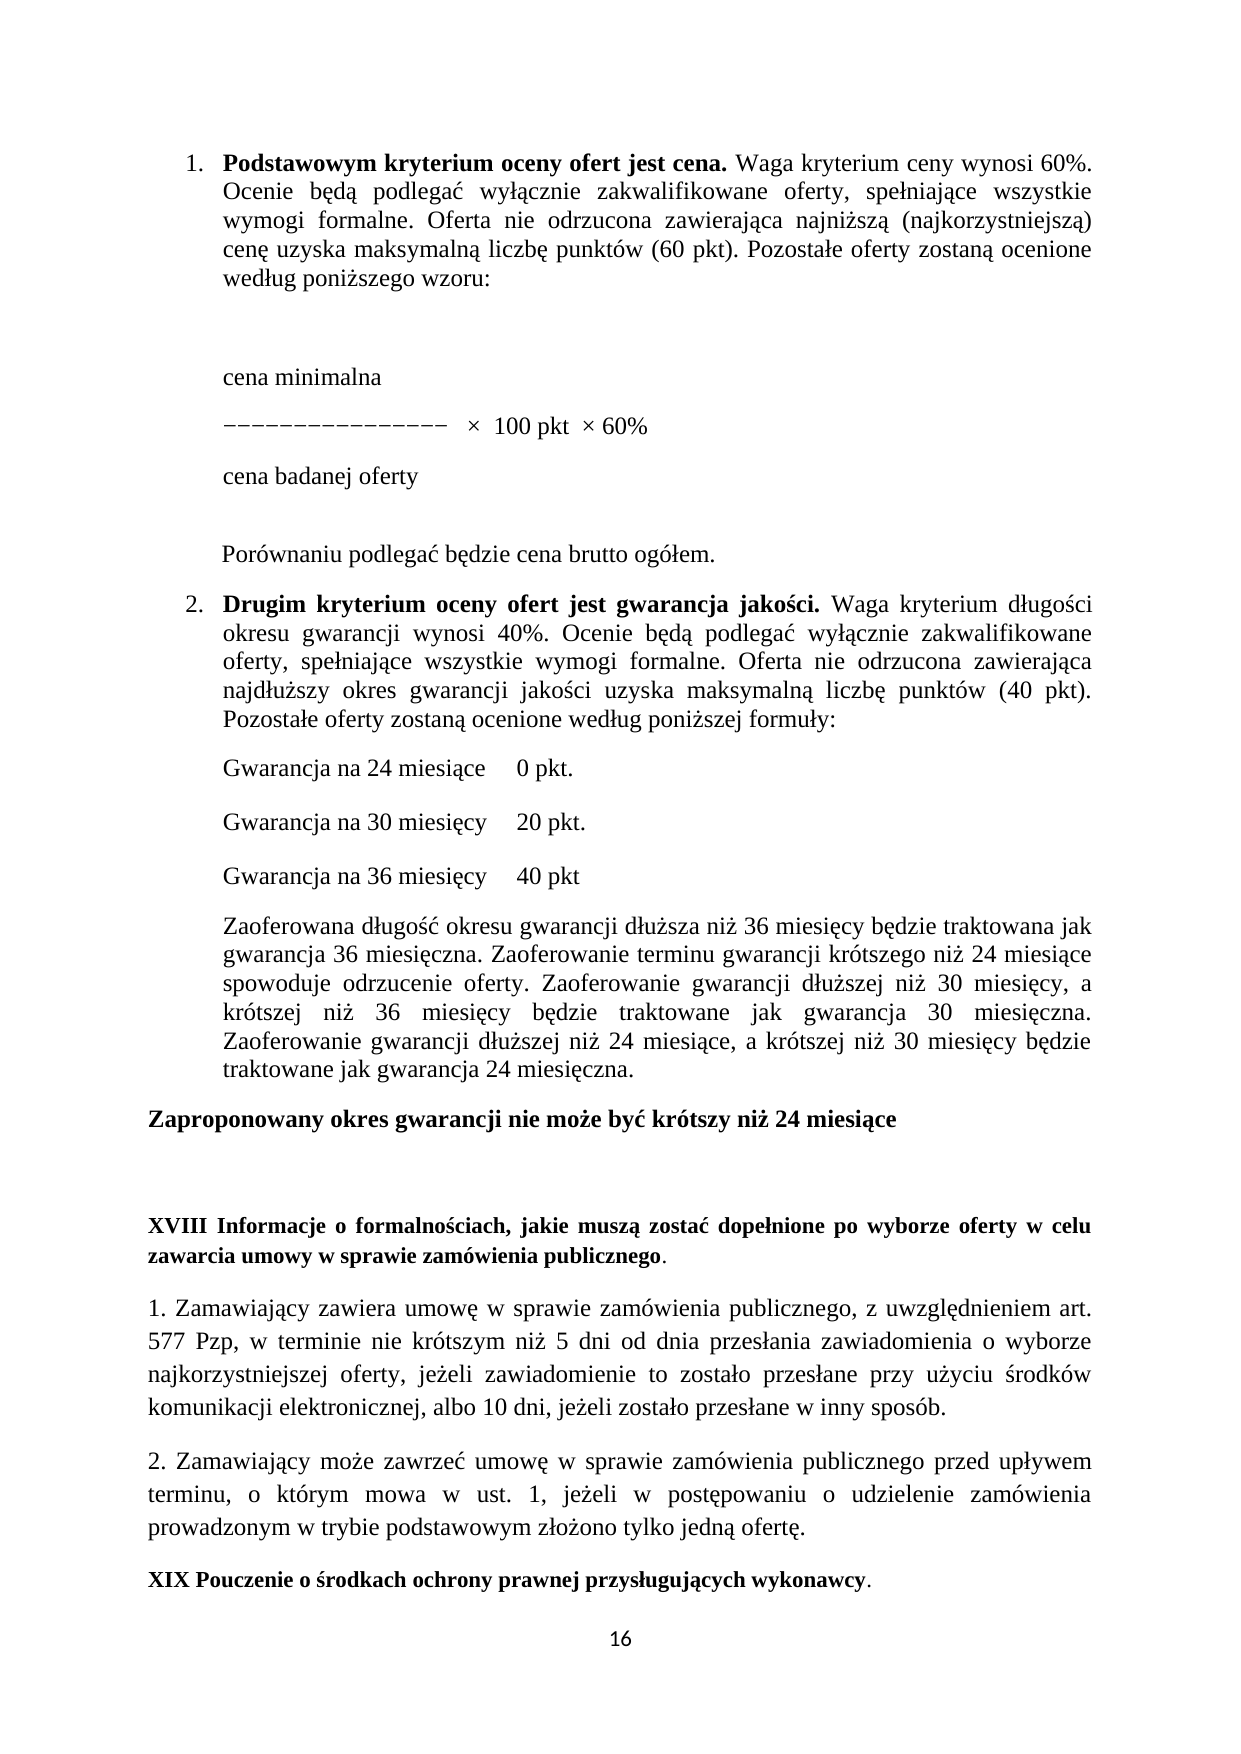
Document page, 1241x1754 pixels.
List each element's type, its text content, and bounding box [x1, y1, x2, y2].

text 2. Zamawiający może zawrzeć umowę w sprawie zamówienia publicznego przed upływem terminu, o którym mowa w ust. 1, jeżeli w postępowaniu o udzielenie zamówienia prowadzonym w trybie podstawowym złożono tylko jedną ofertę. [148, 1446, 1093, 1541]
text Gwarancja na 30 miesięcy 20 pkt. [223, 807, 1093, 836]
text cena minimalna [223, 362, 1093, 391]
text Gwarancja na 36 miesięcy 40 pkt [223, 861, 1093, 890]
text −−−−−−−−−−−−−−−− × 100 pkt × 60% [223, 411, 1093, 440]
list Drugim kryterium oceny ofert jest gwarancja jakości. Waga kryterium długości okresu gwarancji wynosi 40%. Ocenie będą podlegać wyłącznie zakwalifikowane oferty, spełniające wszystkie wymogi formalne. Oferta nie odrzucona zawierająca najdłuższy okres gwarancji jakości uzyska maksymalną liczbę punktów (40 pkt). Pozostałe oferty zostaną ocenione według poniższej formuły: [185, 589, 1093, 733]
text Gwarancja na 24 miesiące 0 pkt. [223, 753, 1093, 782]
text cena badanej oferty [223, 461, 1093, 490]
text Porównaniu podlegać będzie cena brutto ogółem. [221, 539, 1093, 568]
text 1. Zamawiający zawiera umowę w sprawie zamówienia publicznego, z uwzględnieniem art. 577 Pzp, w terminie nie krótszym niż 5 dni od dnia przesłania zawiadomienia o wyborze najkorzystniejszej oferty, jeżeli zawiadomienie to zostało przesłane przy użyciu środków komunikacji elektronicznej, albo 10 dni, jeżeli zostało przesłane w inny sposób. [148, 1293, 1093, 1421]
text Zaproponowany okres gwarancji nie może być krótszy niż 24 miesiące [148, 1104, 1093, 1133]
text XIX Pouczenie o środkach ochrony prawnej przysługujących wykonawcy. [148, 1566, 1093, 1592]
text XVIII Informacje o formalnościach, jakie muszą zostać dopełnione po wyborze oferty w celu zawarcia umowy w sprawie zamówienia publicznego. [148, 1212, 1093, 1268]
list Podstawowym kryterium oceny ofert jest cena. Waga kryterium ceny wynosi 60%. Ocenie będą podlegać wyłącznie zakwalifikowane oferty, spełniające wszystkie wymogi formalne. Oferta nie odrzucona zawierająca najniższą (najkorzystniejszą) cenę uzyska maksymalną liczbę punktów (60 pkt). Pozostałe oferty zostaną ocenione według poniższego wzoru: [185, 148, 1093, 291]
text Zaoferowana długość okresu gwarancji dłuższa niż 36 miesięcy będzie traktowana jak gwarancja 36 miesięczna. Zaoferowanie terminu gwarancji krótszego niż 24 miesiące spowoduje odrzucenie oferty. Zaoferowanie gwarancji dłuższej niż 30 miesięcy, a krótszej niż 36 miesięcy będzie traktowane jak gwarancja 30 miesięczna. Zaoferowanie gwarancji dłuższej niż 24 miesiące, a krótszej niż 30 miesięcy będzie traktowane jak gwarancja 24 miesięczna. [223, 911, 1093, 1083]
